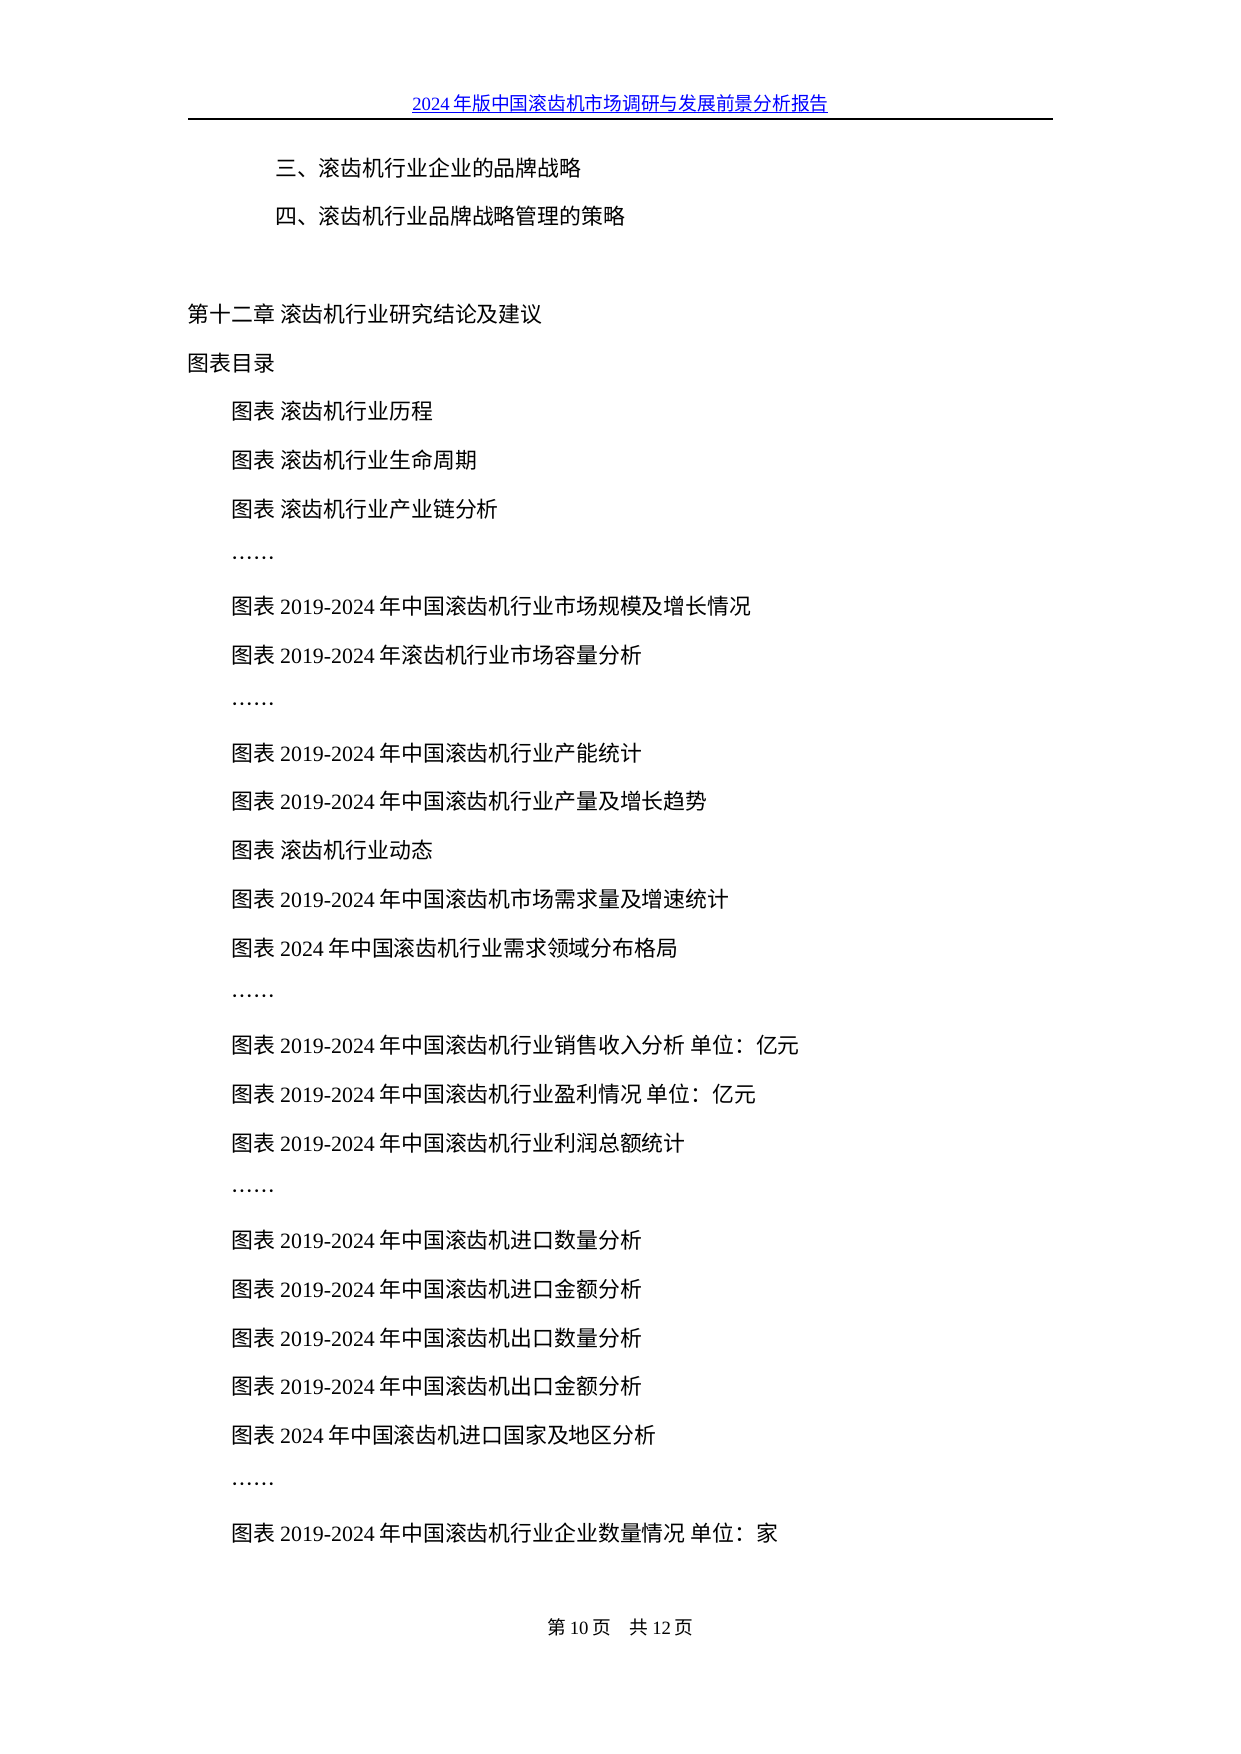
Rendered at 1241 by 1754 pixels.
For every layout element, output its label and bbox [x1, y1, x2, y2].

text [187, 150, 1053, 1548]
